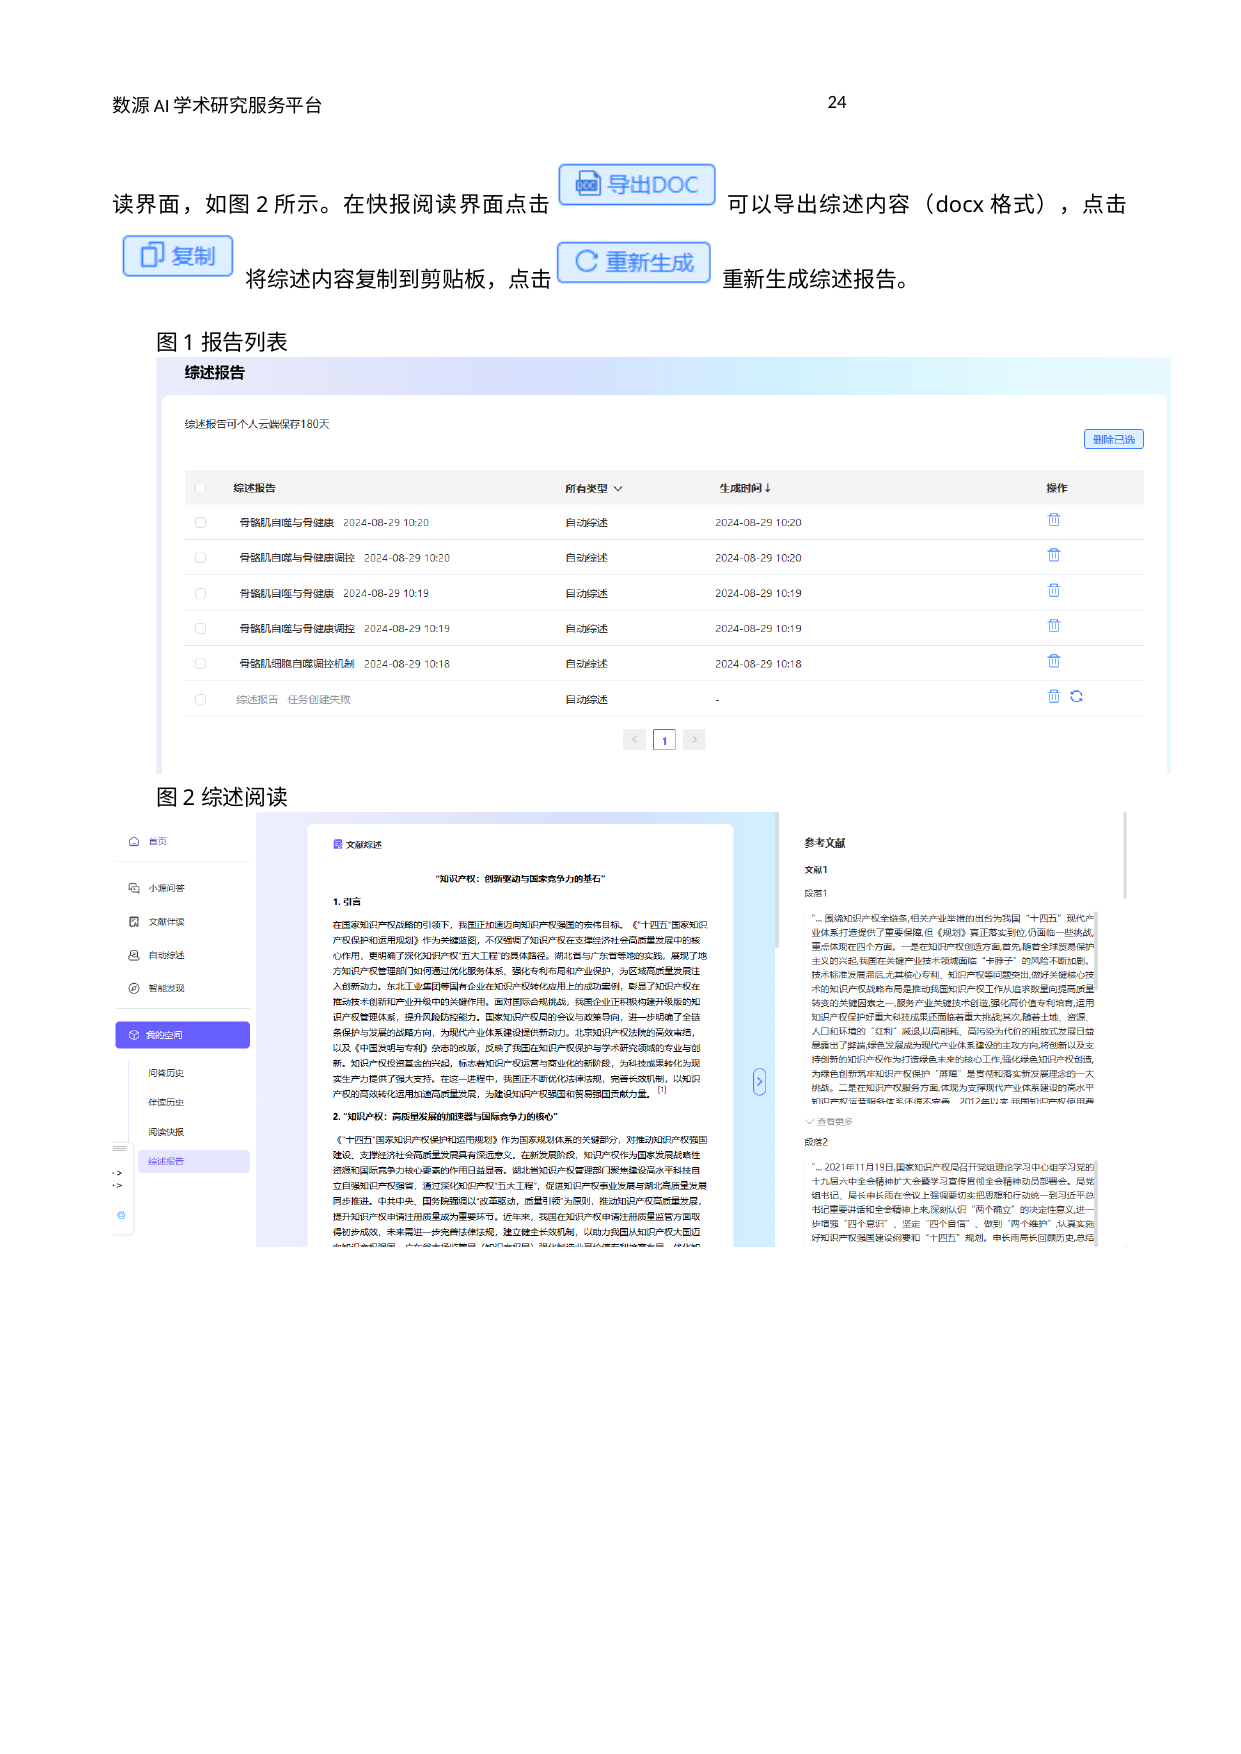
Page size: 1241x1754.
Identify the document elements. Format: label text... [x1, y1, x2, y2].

picture [156, 357, 1172, 774]
picture [552, 162, 727, 212]
list 图1 报告列表 [112, 324, 1128, 357]
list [112, 162, 1128, 324]
picture [112, 227, 246, 288]
picture [551, 239, 722, 288]
picture [112, 812, 1127, 1247]
list 图2 综述阅读 [112, 779, 1128, 812]
